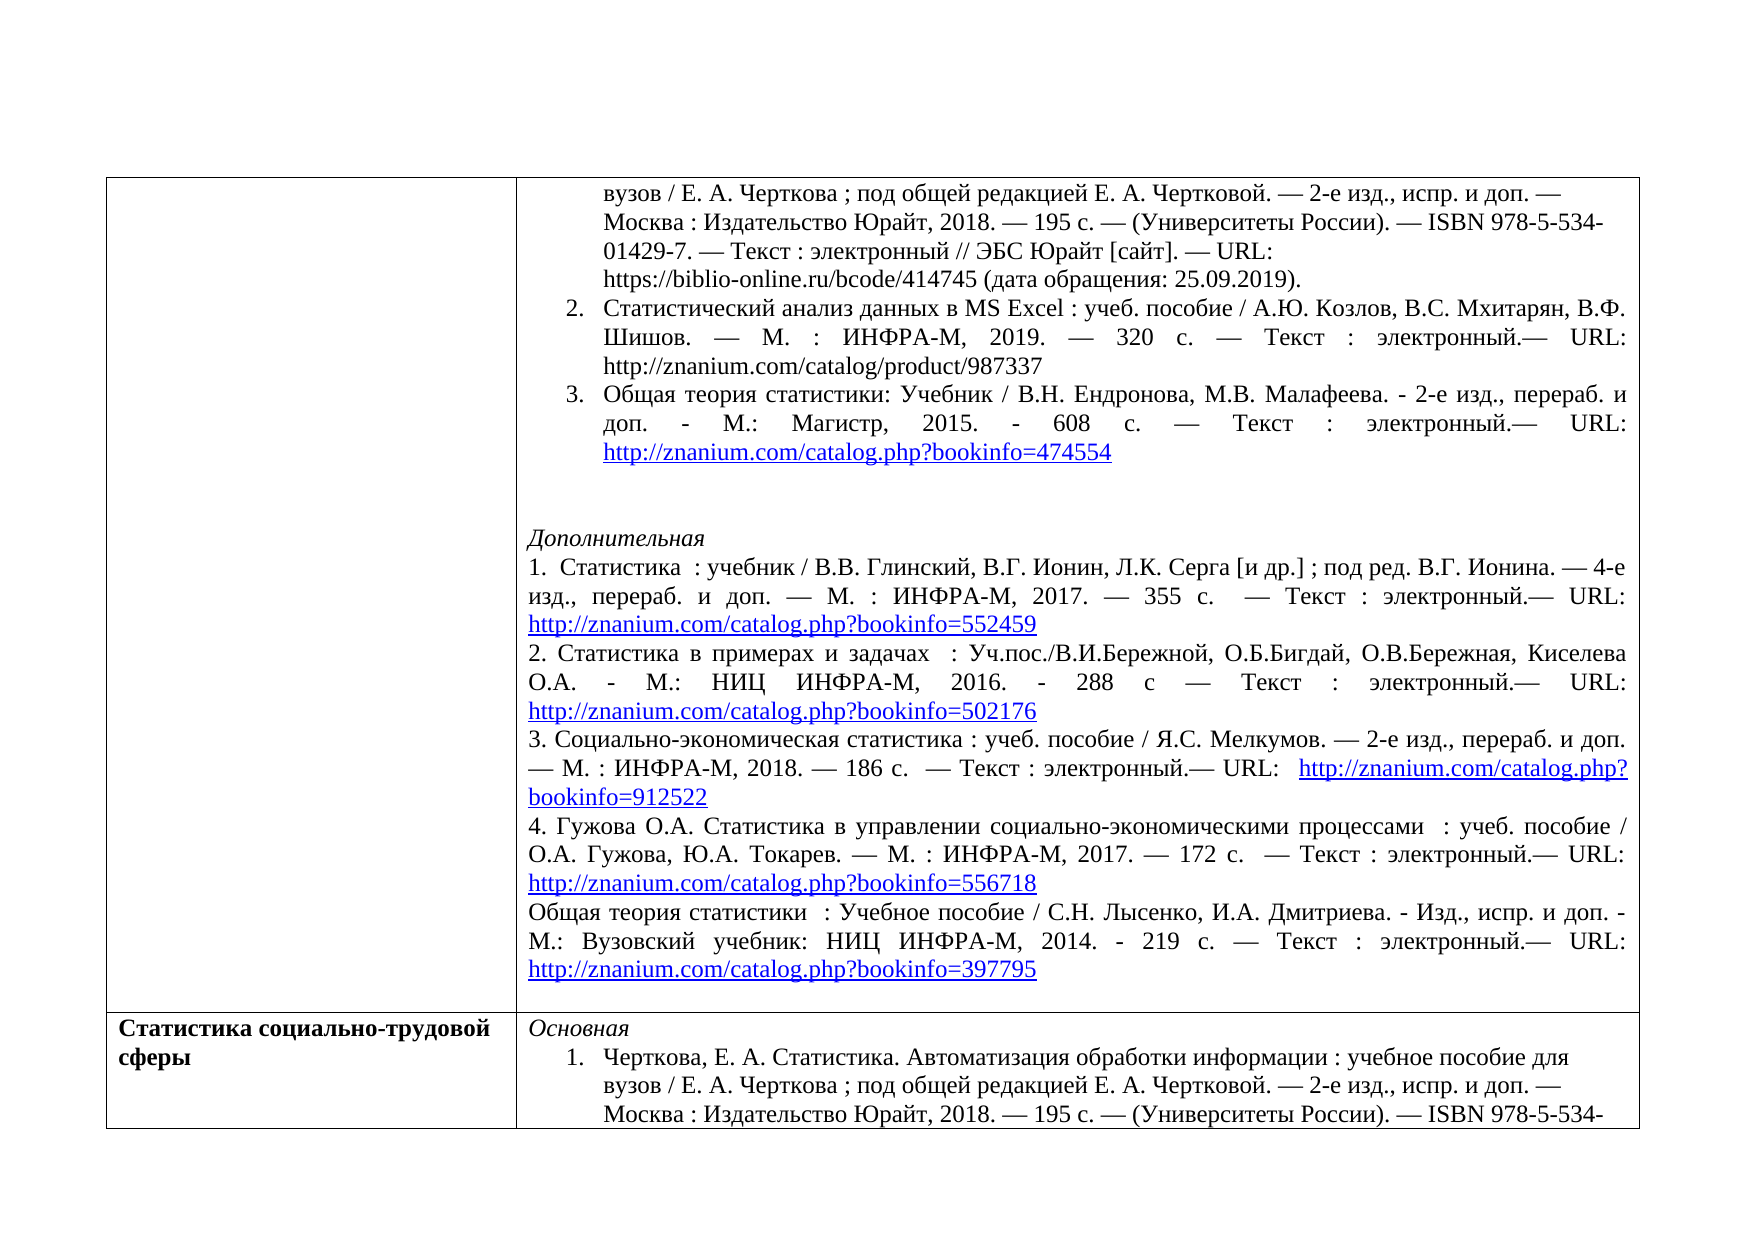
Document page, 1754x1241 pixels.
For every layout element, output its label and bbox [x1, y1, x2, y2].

table_cell [107, 1013, 516, 1128]
table_cell [517, 1013, 1639, 1128]
table_cell [517, 178, 1639, 1012]
table_cell [107, 178, 516, 1012]
